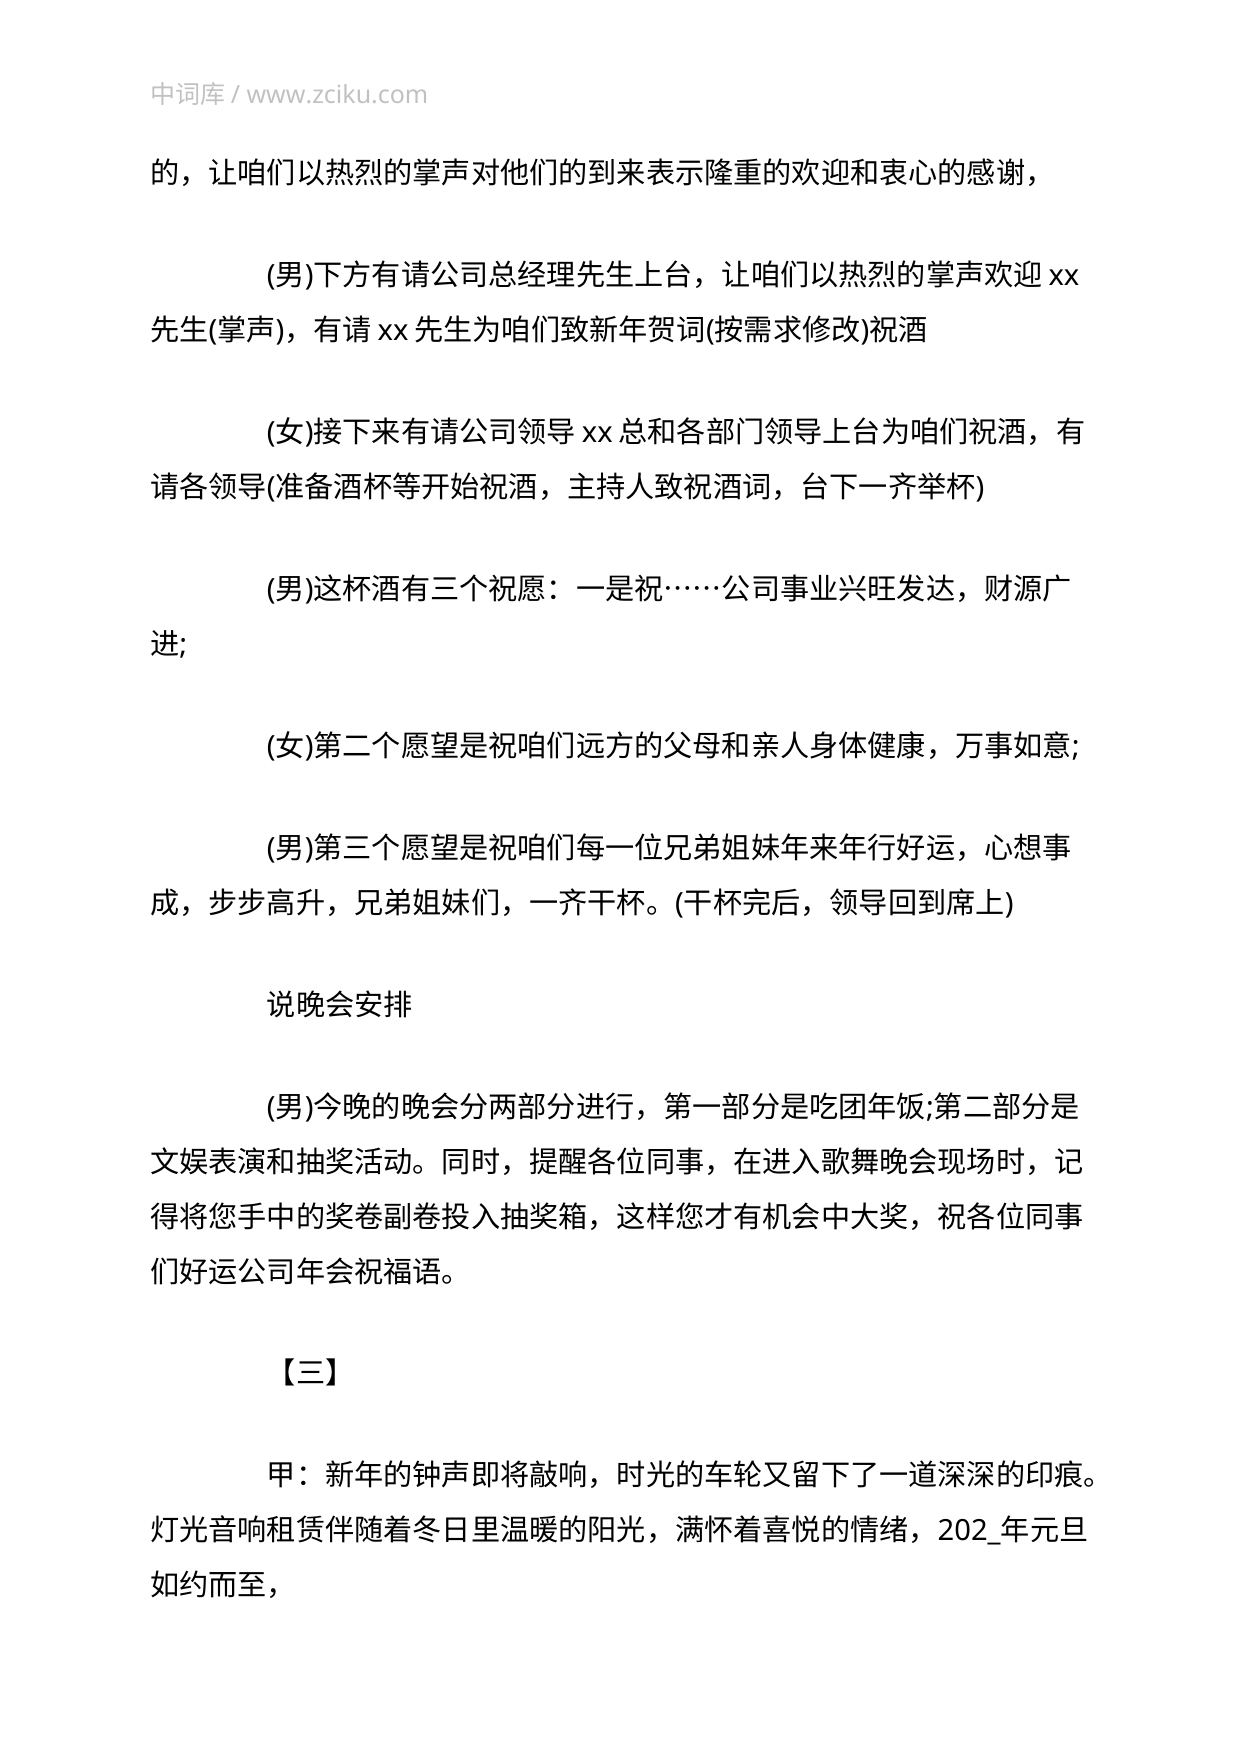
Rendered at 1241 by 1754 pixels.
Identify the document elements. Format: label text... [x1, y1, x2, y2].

text (女)接下来有请公司领导xx总和各部门领导上台为咱们祝酒，有请各领导(准备酒杯等开始祝酒，主持人致祝酒词，台下一齐举杯) [150, 409, 1090, 506]
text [150, 150, 1090, 192]
text 说晚会安排 [150, 982, 1090, 1024]
text 【三】 [150, 1350, 1090, 1392]
text (女)第二个愿望是祝咱们远方的父母和亲人身体健康，万事如意; [150, 723, 1090, 765]
text (男)这杯酒有三个祝愿：一是祝……公司事业兴旺发达，财源广进; [150, 566, 1090, 663]
text (男)今晚的晚会分两部分进行，第一部分是吃团年饭;第二部分是文娱表演和抽奖活动。同时，提醒各位同事，在进入歌舞晚会现场时，记得将您手中的奖卷副卷投入抽奖箱，这样您才有机会中大奖，祝各位同事们好运公司年会祝福语。 [150, 1083, 1090, 1291]
text 甲：新年的钟声即将敲响，时光的车轮又留下了一道深深的印痕。灯光音响租赁伴随着冬日里温暖的阳光，满怀着喜悦的情绪，202_年元旦如约而至， [150, 1452, 1090, 1604]
text (男)第三个愿望是祝咱们每一位兄弟姐妹年来年行好运，心想事成，步步高升，兄弟姐妹们，一齐干杯。(干杯完后，领导回到席上) [150, 825, 1090, 922]
text (男)下方有请公司总经理先生上台，让咱们以热烈的掌声欢迎xx先生(掌声)，有请xx先生为咱们致新年贺词(按需求修改)祝酒 [150, 252, 1090, 349]
